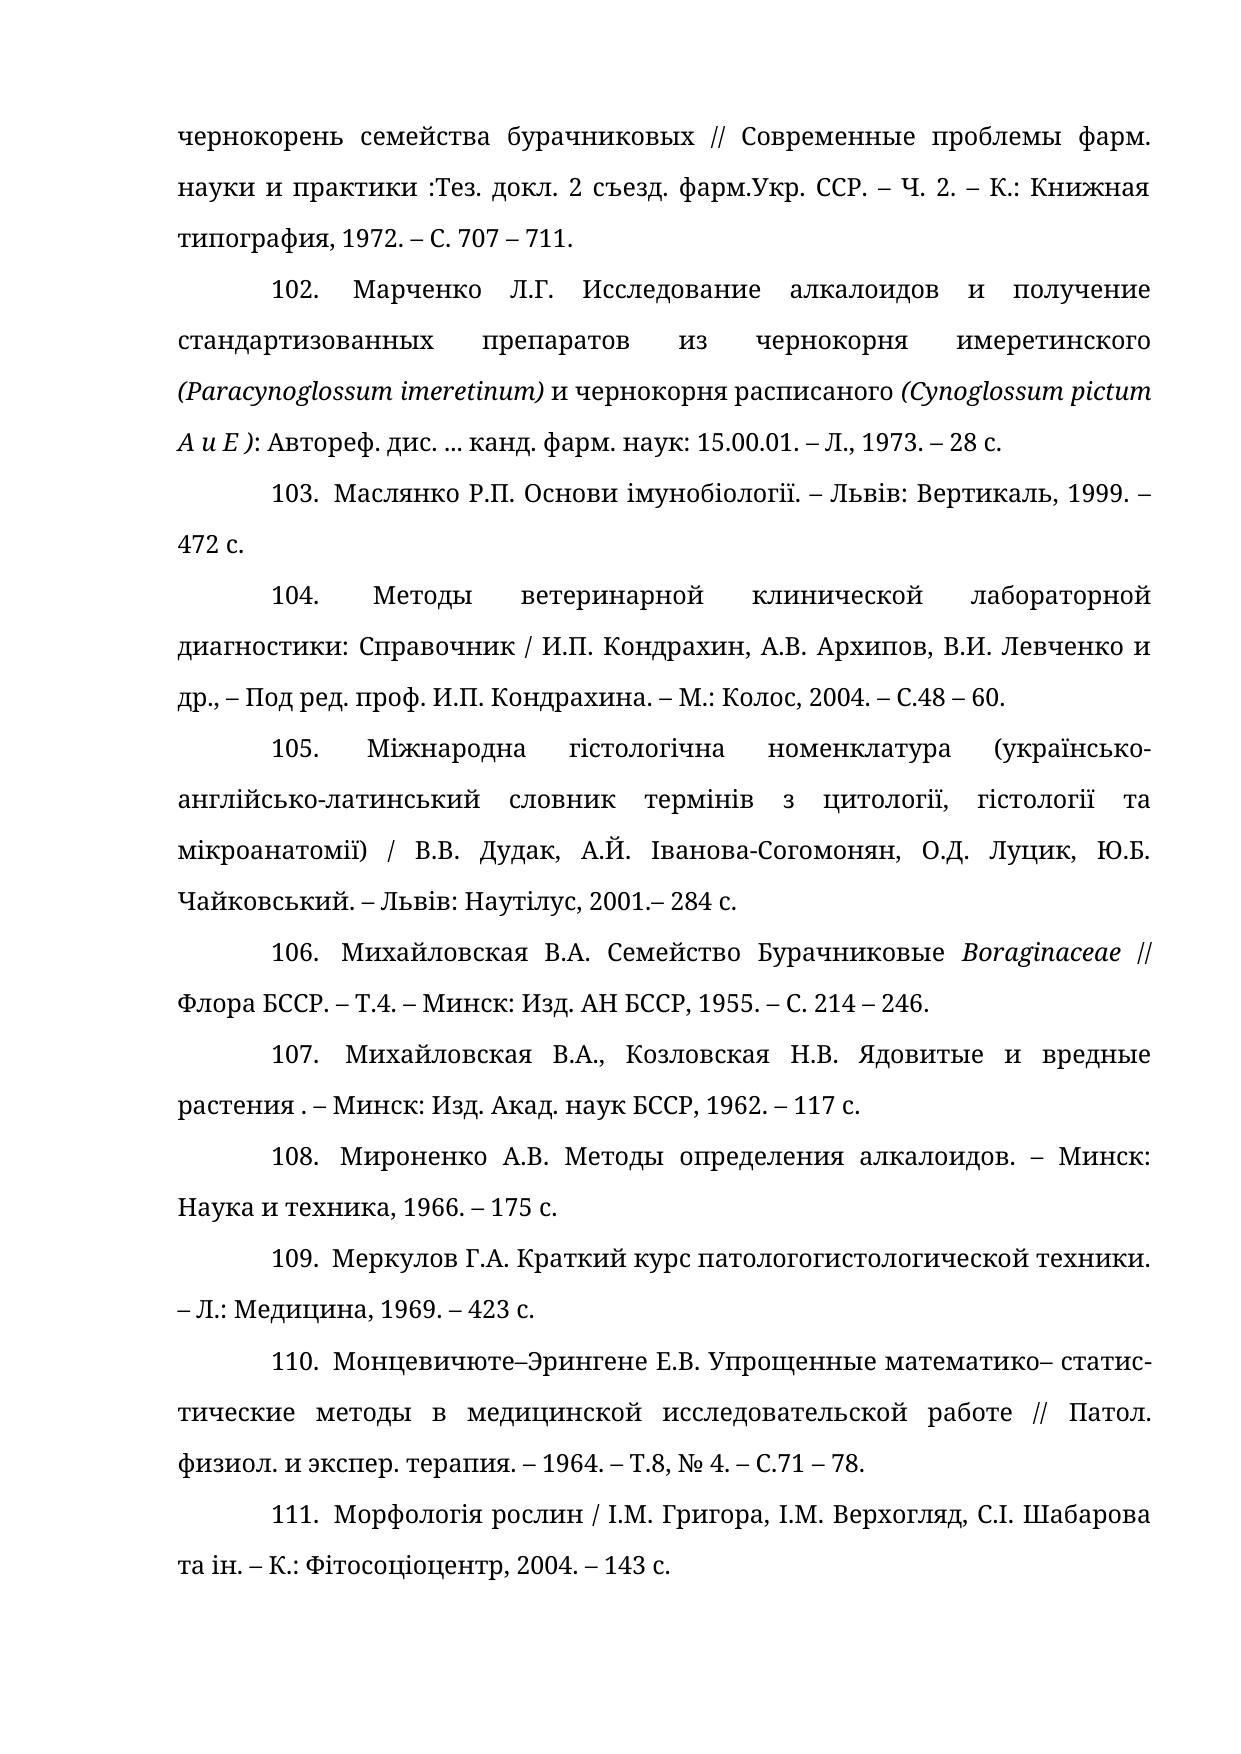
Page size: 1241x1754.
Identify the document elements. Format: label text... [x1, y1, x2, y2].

list Марченко Л.Г. Исследование алкалоидов и получение стандартизованных препаратов из чернокорня имеретинского (Paracynoglossum imeretinum) и чернокорня расписаного (Cynoglossum pictum A и Е ): Автореф. дис. ... канд. фарм. наук: 15.00.01. – Л., 1973. – 28 с. [177, 271, 1152, 458]
list Міжнародна гістологічна номенклатура (українсько-англійсько-латинський словник термінів з цитології, гістології та мікроанатомії) / В.В. Дудак, А.Й. Іванова-Согомонян, О.Д. Луцик, Ю.Б. Чайковський. – Львів: Наутілус, 2001.– 284 с. [177, 731, 1152, 918]
list Морфологія рослин / І.М. Григора, І.М. Верхогляд, С.І. Шабарова та ін. – К.: Фітосоціоцентр, 2004. – 143 с. [177, 1496, 1152, 1581]
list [177, 118, 1152, 254]
list Михайловская В.А. Семейство Бурачниковые Boraginaceae // Флора БССР. – Т.4. – Минск: Изд. АН БССР, 1955. – С. 214 – 246. [177, 935, 1152, 1020]
list Маслянко Р.П. Основи імунобіології. – Львів: Вертикаль, 1999. – 472 с. [177, 475, 1152, 561]
list Мироненко А.В. Методы определения алкалоидов. – Минск: Наука и техника, 1966. – 175 с. [177, 1139, 1152, 1224]
list Михайловская В.А., Козловская Н.В. Ядовитые и вредные растения . – Минск: Изд. Акад. наук БССР, 1962. – 117 с. [177, 1037, 1152, 1122]
list Методы ветеринарной клинической лабораторной диагностики: Справочник / И.П. Кондрахин, А.В. Архипов, В.И. Левченко и др., – Под ред. проф. И.П. Кондрахина. – М.: Колос, 2004. – С.48 – 60. [177, 577, 1152, 714]
list Монцевичюте–Эрингене Е.В. Упрощенные математико– статис-тические методы в медицинской исследовательской работе // Патол. физиол. и экспер. терапия. – 1964. – Т.8, № 4. – С.71 – 78. [177, 1343, 1152, 1479]
list Меркулов Г.А. Краткий курс патологогистологической техники. – Л.: Медицина, 1969. – 423 с. [177, 1241, 1152, 1326]
